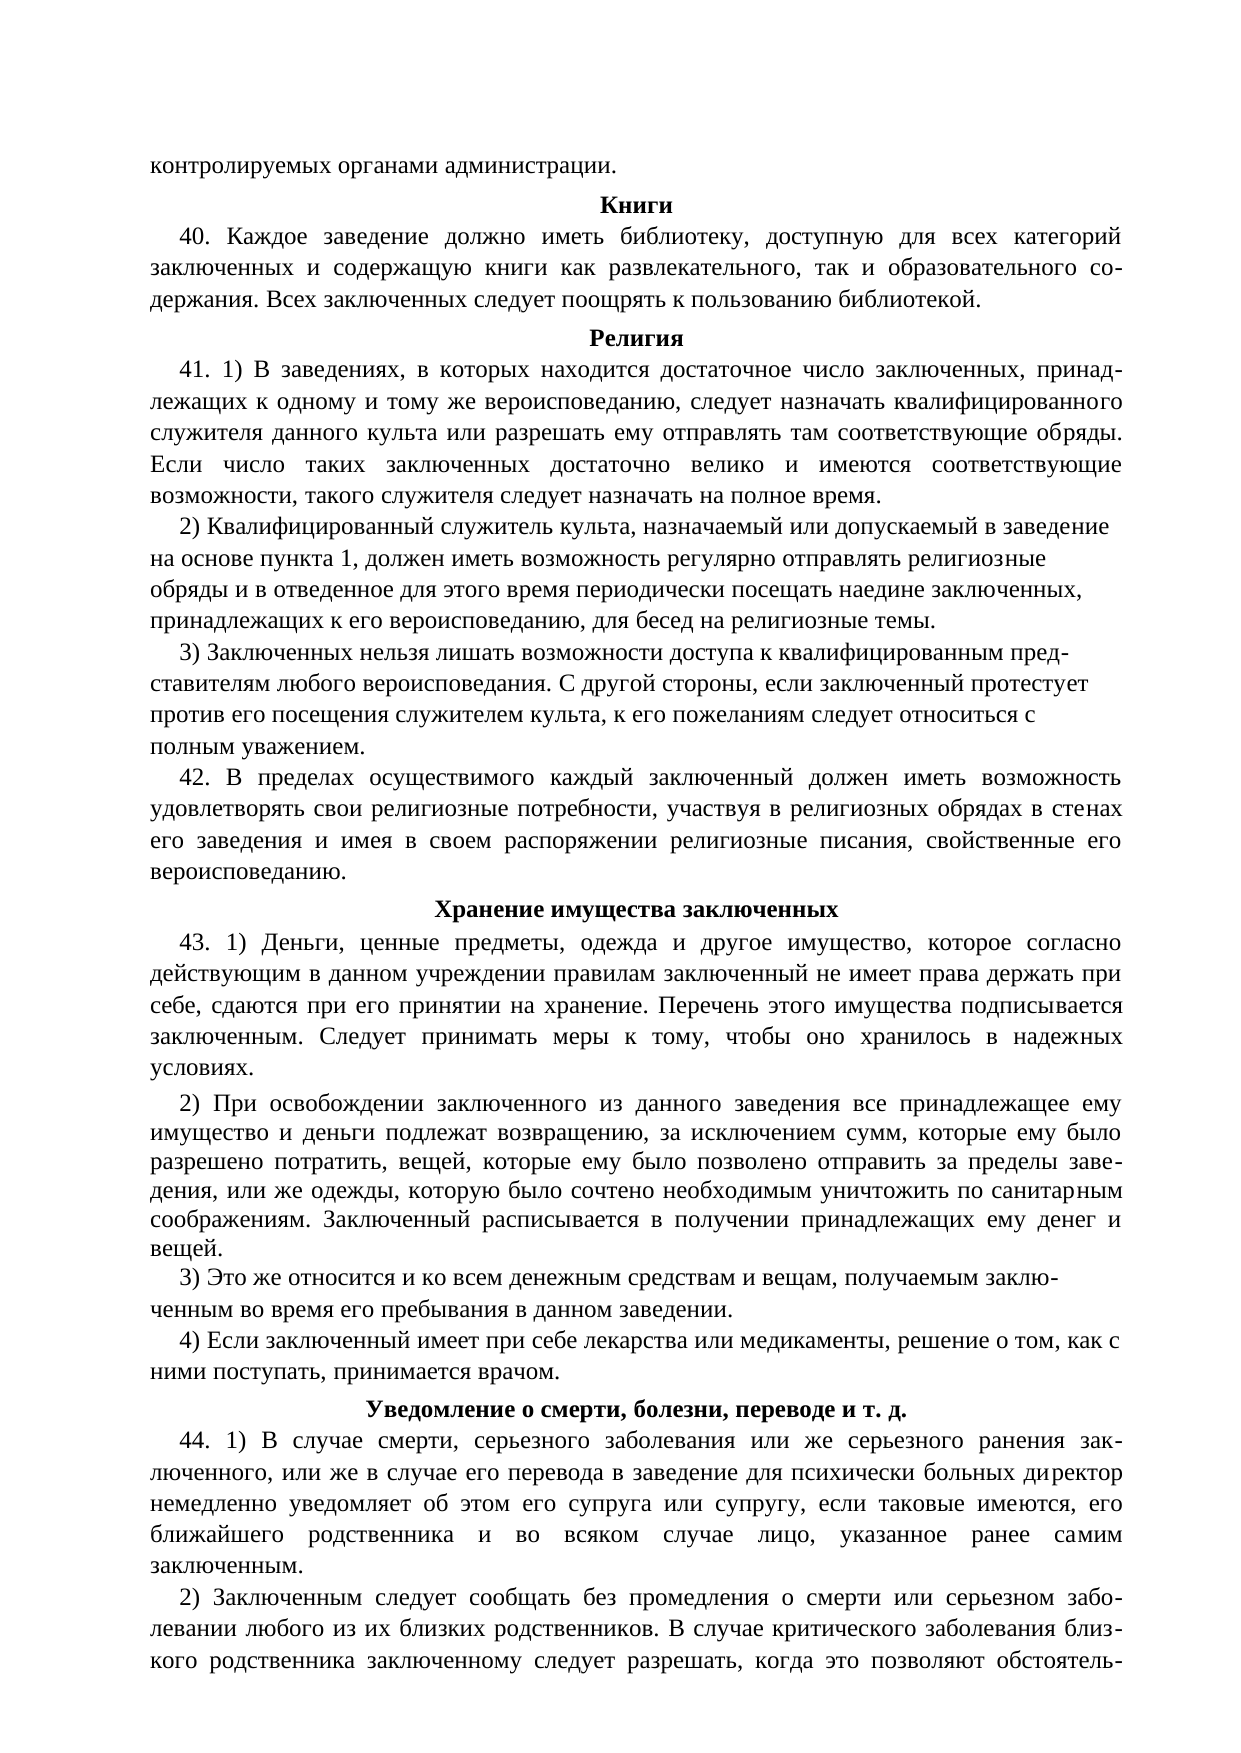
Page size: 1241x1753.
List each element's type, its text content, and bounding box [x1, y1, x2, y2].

text Религия [150, 323, 1123, 352]
text 4) Если заключенный имеет при себе лекарства или медикаменты, решение о том, как с ними поступать, принимается врачом. [150, 1325, 1123, 1385]
text 40. Каждое заведение должно иметь библиотеку, доступную для всех категорий заключенных и содержащую книги как развлекательного, так и образовательного содержания. Всех заключенных следует поощрять к пользованию библиотекой. [150, 221, 1123, 313]
text 3) Это же относится и ко всем денежным средствам и вещам, получаемым заключенным во время его пребывания в данном заведении. [150, 1262, 1123, 1323]
text Книги [150, 190, 1123, 219]
text 2) Квалифицированный служитель культа, назначаемый или допускаемый в заведение на основе пункта 1, должен иметь возможность регулярно отправлять религиозные обряды и в отведенное для этого время периодически посещать наедине заключенных, принадлежащих к его вероисповеданию, для бесед на религиозные темы. [150, 511, 1123, 634]
text 3) Заключенных нельзя лишать возможности доступа к квалифицированным представителям любого вероисповедания. С другой стороны, если заключенный протестует против его посещения служителем культа, к его пожеланиям следует относиться с полным уважением. [150, 637, 1123, 760]
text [150, 150, 1123, 179]
text Уведомление о смерти, болезни, переводе и т. д. [150, 1394, 1123, 1423]
text Хранение имущества заключенных [150, 894, 1123, 923]
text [150, 1582, 1123, 1673]
text 43. 1) Деньги, ценные предметы, одежда и другое имущество, которое согласно действующим в данном учреждении правилам заключенный не имеет права держать при себе, сдаются при его принятии на хранение. Перечень этого имущества подписывается заключенным. Следует принимать меры к тому, чтобы оно хранилось в надежных условиях. [150, 927, 1123, 1081]
text 41. 1) В заведениях, в которых находится достаточное число заключенных, принадлежащих к одному и тому же вероисповеданию, следует назначать квалифицированного служителя данного культа или разрешать ему отправлять там соответствующие обряды. Если число таких заключенных достаточно велико и имеются соответствующие возможности, такого служителя следует назначать на полное время. [150, 354, 1123, 509]
text 44. 1) В случае смерти, серьезного заболевания или же серьезного ранения заключенного, или же в случае его перевода в заведение для психически больных директор немедленно уведомляет об этом его супруга или супругу, если таковые имеются, его ближайшего родственника и во всяком случае лицо, указанное ранее самим заключенным. [150, 1425, 1123, 1579]
text 42. В пределах осуществимого каждый заключенный должен иметь возможность удовлетворять свои религиозные потребности, участвуя в религиозных обрядах в стенах его заведения и имея в своем распоряжении религиозные писания, свойственные его вероисповеданию. [150, 762, 1123, 885]
text 2) При освобождении заключенного из данного заведения все принадлежащее ему имущество и деньги подлежат возвращению, за исключением сумм, которые ему было разрешено потратить, вещей, которые ему было позволено отправить за пределы заведения, или же одежды, которую было сочтено необходимым уничтожить по санитарным соображениям. Заключенный расписывается в получении принадлежащих ему денег и вещей. [150, 1088, 1123, 1262]
